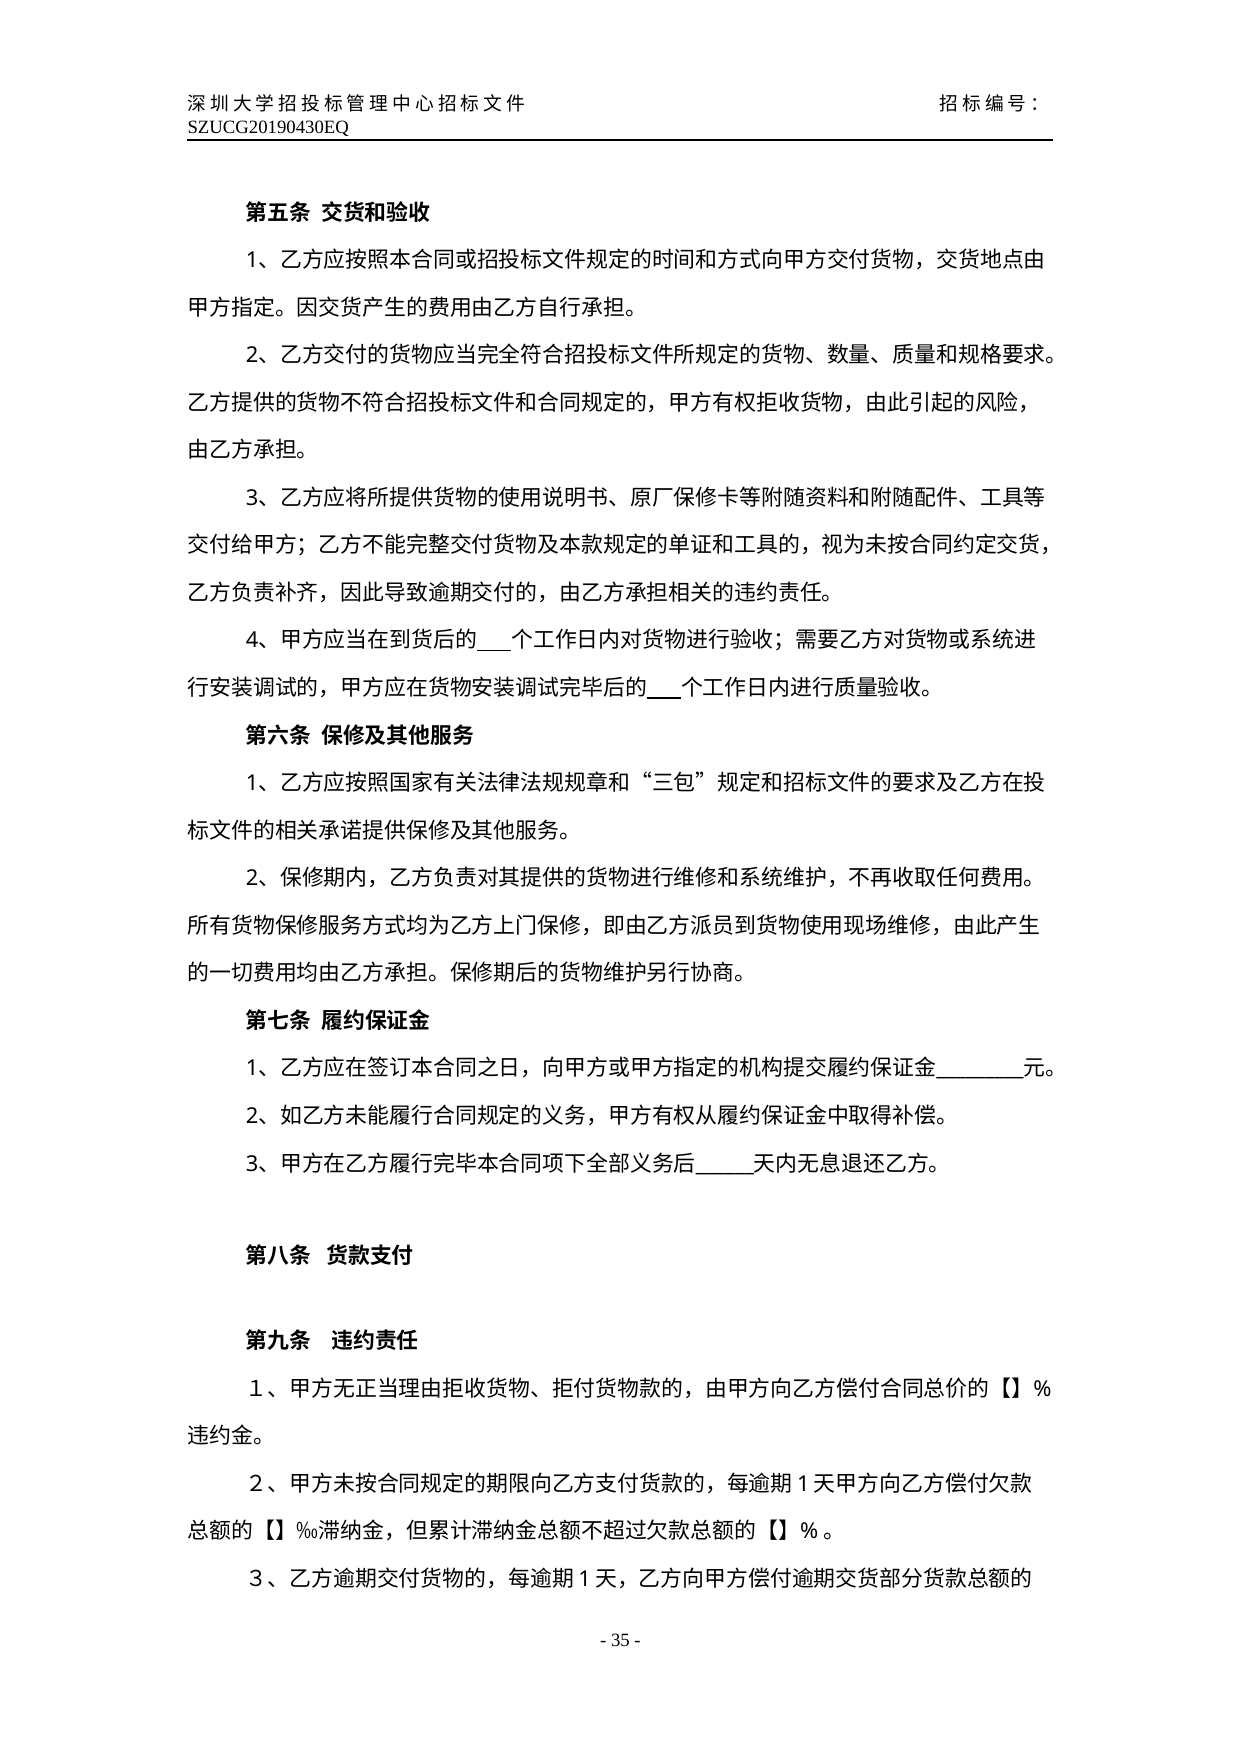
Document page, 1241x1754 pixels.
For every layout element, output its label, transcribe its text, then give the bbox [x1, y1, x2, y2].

text １、甲方无正当理由拒收货物、拒付货物款的，由甲方向乙方偿付合同总价的【】%违约金。 [187, 1371, 1053, 1450]
text ２、甲方未按合同规定的期限向乙方支付货款的，每逾期1天甲方向乙方偿付欠款总额的【】‰滞纳金，但累计滞纳金总额不超过欠款总额的【】% 。 [187, 1466, 1053, 1545]
text 1、乙方应按照国家有关法律法规规章和“三包”规定和招标文件的要求及乙方在投标文件的相关承诺提供保修及其他服务。 [187, 765, 1053, 844]
text 第五条 交货和验收 [187, 195, 1053, 226]
text 2、保修期内，乙方负责对其提供的货物进行维修和系统维护，不再收取任何费用。所有货物保修服务方式均为乙方上门保修，即由乙方派员到货物使用现场维修，由此产生的一切费用均由乙方承担。保修期后的货物维护另行协商。 [187, 860, 1053, 987]
text 2、如乙方未能履行合同规定的义务，甲方有权从履约保证金中取得补偿。 [187, 1098, 1053, 1130]
text 第六条 保修及其他服务 [187, 718, 1053, 749]
text 3、甲方在乙方履行完毕本合同项下全部义务后______天内无息退还乙方。 [187, 1146, 1053, 1177]
text 4、甲方应当在到货后的 个工作日内对货物进行验收；需要乙方对货物或系统进行安装调试的，甲方应在货物安装调试完毕后的 个工作日内进行质量验收。 [187, 622, 1053, 702]
text 第八条 货款支付 [187, 1238, 1053, 1269]
text 1、乙方应按照本合同或招投标文件规定的时间和方式向甲方交付货物，交货地点由甲方指定。因交货产生的费用由乙方自行承担。 [187, 242, 1053, 321]
text 2、乙方交付的货物应当完全符合招投标文件所规定的货物、数量、质量和规格要求。乙方提供的货物不符合招投标文件和合同规定的，甲方有权拒收货物，由此引起的风险，由乙方承担。 [187, 337, 1053, 464]
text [187, 1561, 1053, 1593]
text 1、乙方应在签订本合同之日，向甲方或甲方指定的机构提交履约保证金_________元。 [187, 1050, 1053, 1082]
text 第九条 违约责任 [187, 1323, 1053, 1355]
text 3、乙方应将所提供货物的使用说明书、原厂保修卡等附随资料和附随配件、工具等交付给甲方；乙方不能完整交付货物及本款规定的单证和工具的，视为未按合同约定交货，乙方负责补齐，因此导致逾期交付的，由乙方承担相关的违约责任。 [187, 480, 1053, 607]
text 第七条 履约保证金 [187, 1003, 1053, 1034]
